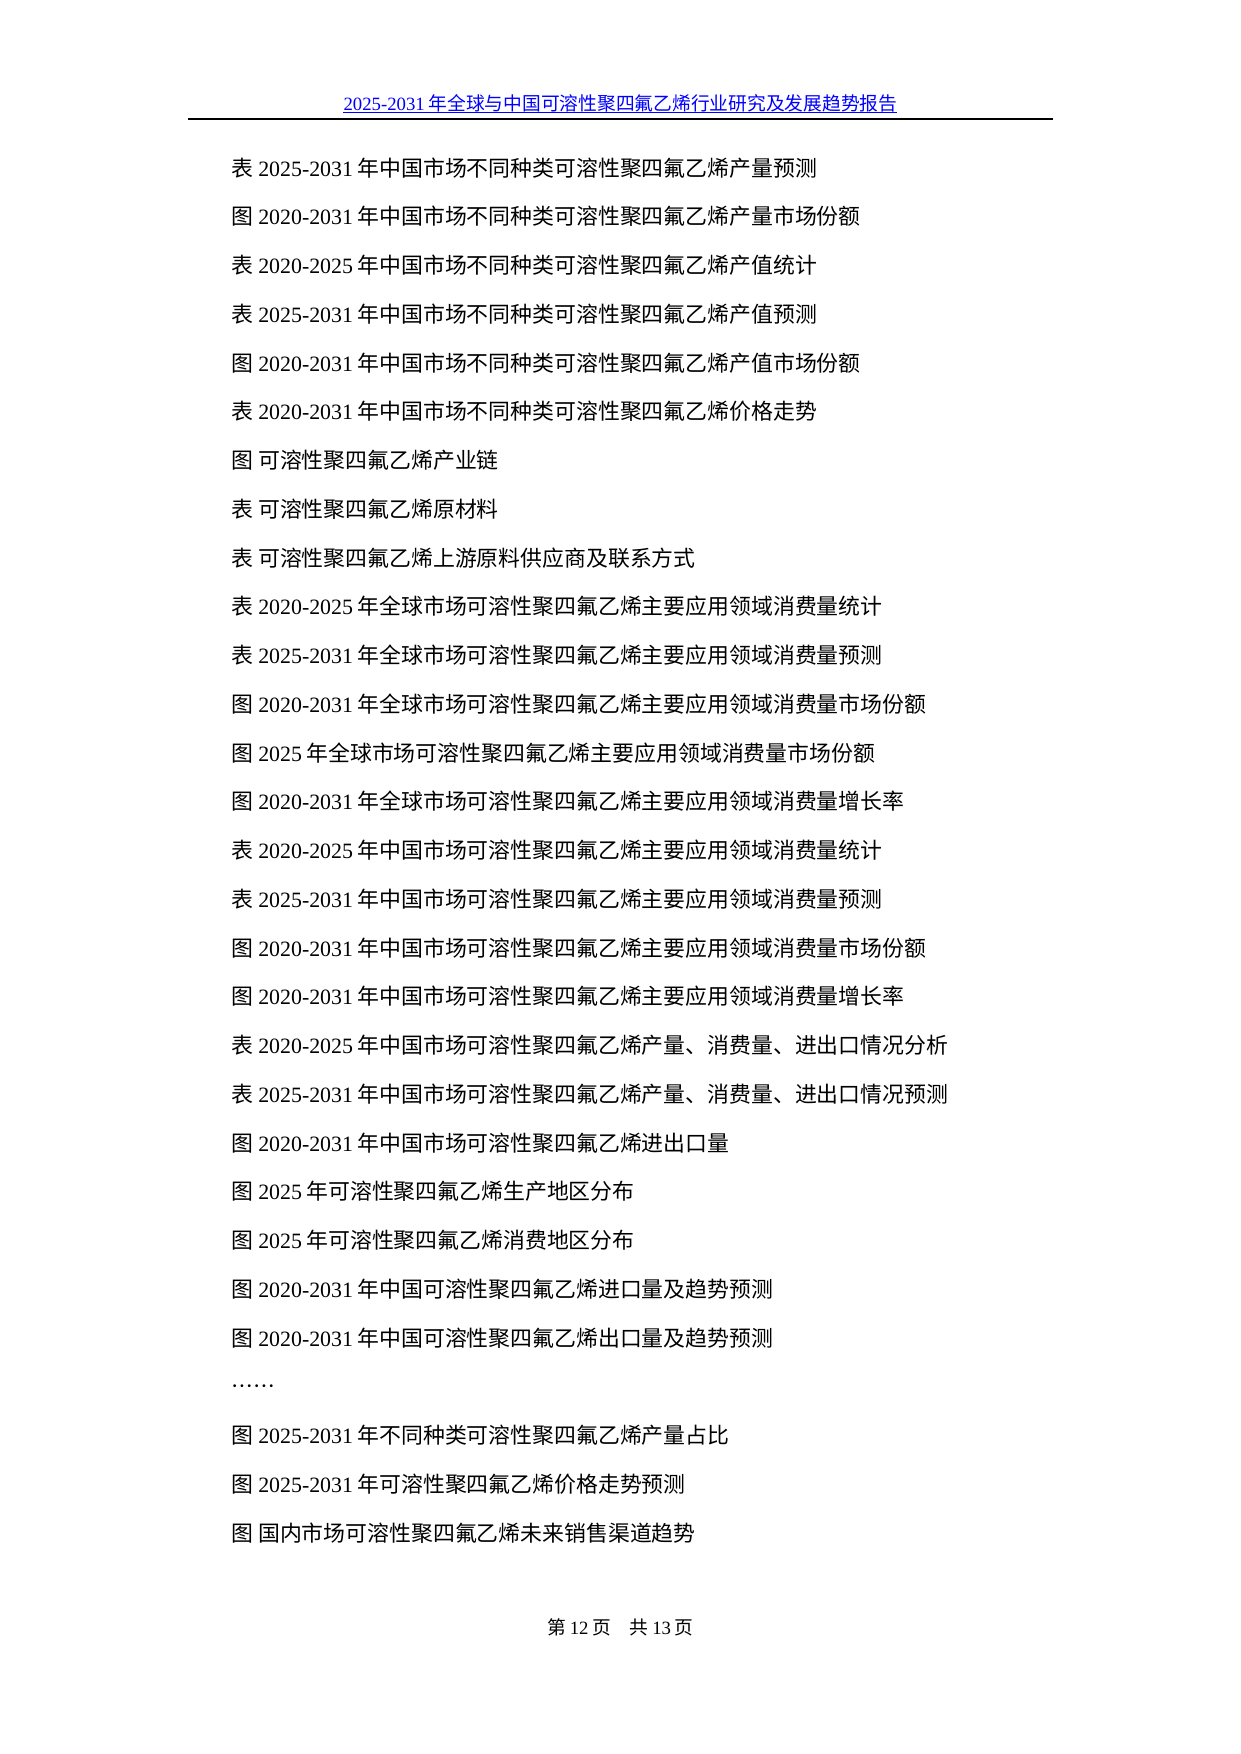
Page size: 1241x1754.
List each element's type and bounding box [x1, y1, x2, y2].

text [187, 150, 1053, 1548]
